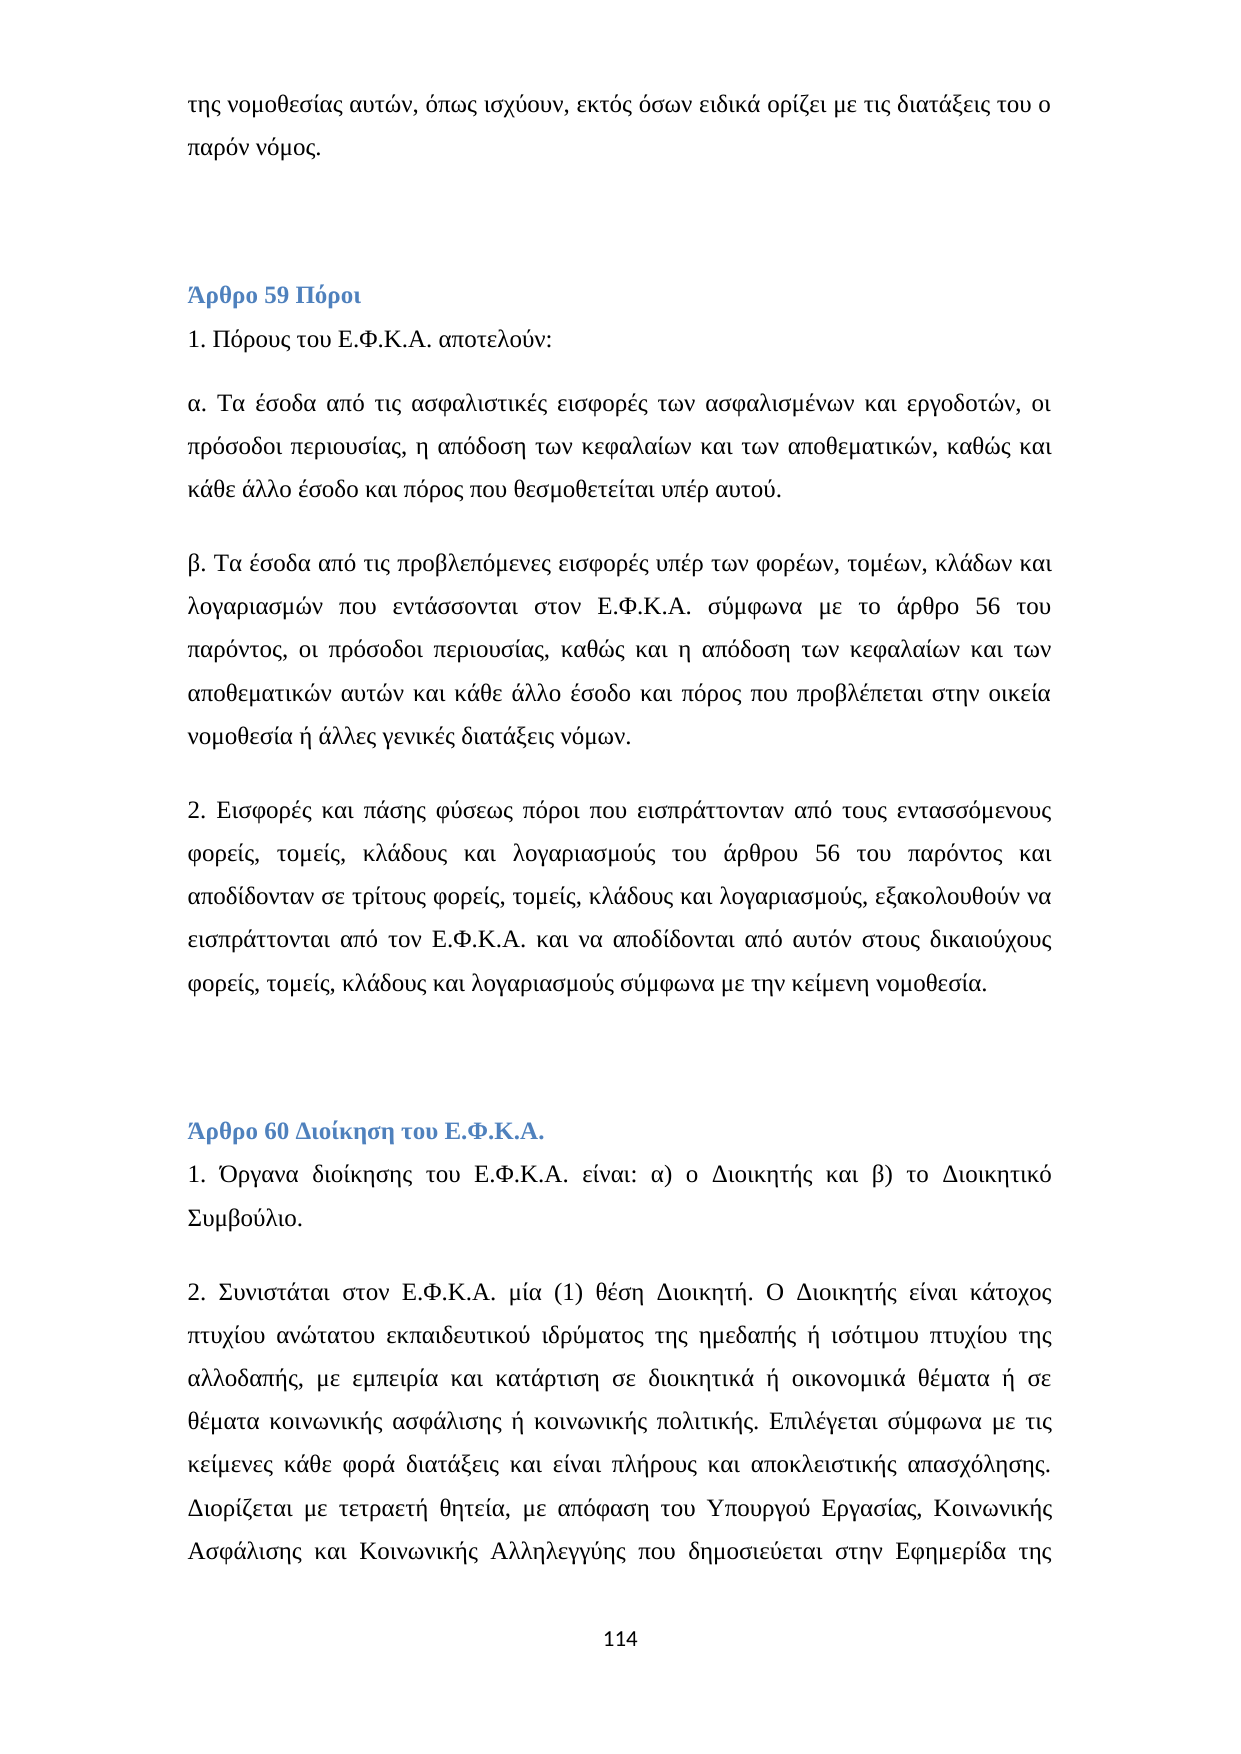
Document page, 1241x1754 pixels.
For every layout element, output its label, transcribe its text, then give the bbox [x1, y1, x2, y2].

list α. Τα έσοδα από τις ασφαλιστικές εισφορές των ασφαλισμένων και εργοδοτών, οι πρόσοδοι περιουσίας, η απόδοση των κεφαλαίων και των αποθεματικών, καθώς και κάθε άλλο έσοδο και πόρος που θεσμοθετείται υπέρ αυτού. [187, 388, 1053, 503]
subtitle Άρθρο 59 Πόροι [187, 281, 1053, 309]
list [187, 1277, 1053, 1564]
text 1. Πόρους του Ε.Φ.Κ.Α. αποτελούν: [187, 324, 1053, 352]
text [187, 89, 1053, 161]
subtitle Άρθρο 60 Διοίκηση του Ε.Φ.Κ.Α. [187, 1116, 1053, 1145]
list 1. Όργανα διοίκησης του Ε.Φ.Κ.Α. είναι: α) ο Διοικητής και β) το Διοικητικό Συμβούλιο. [187, 1159, 1053, 1231]
text β. Τα έσοδα από τις προβλεπόμενες εισφορές υπέρ των φορέων, τομέων, κλάδων και λογαριασμών που εντάσσονται στον Ε.Φ.Κ.Α. σύμφωνα με το άρθρο 56 του παρόντος, οι πρόσοδοι περιουσίας, καθώς και η απόδοση των κεφαλαίων και των αποθεματικών αυτών και κάθε άλλο έσοδο και πόρος που προβλέπεται στην οικεία νομοθεσία ή άλλες γενικές διατάξεις νόμων. [187, 548, 1053, 749]
text 2. Εισφορές και πάσης φύσεως πόροι που εισπράττονταν από τους εντασσόμενους φορείς, τομείς, κλάδους και λογαριασμούς του άρθρου 56 του παρόντος και αποδίδονταν σε τρίτους φορείς, τομείς, κλάδους και λογαριασμούς, εξακολουθούν να εισπράττονται από τον Ε.Φ.Κ.Α. και να αποδίδονται από αυτόν στους δικαιούχους φορείς, τομείς, κλάδους και λογαριασμούς σύμφωνα με την κείμενη νομοθεσία. [187, 795, 1053, 996]
